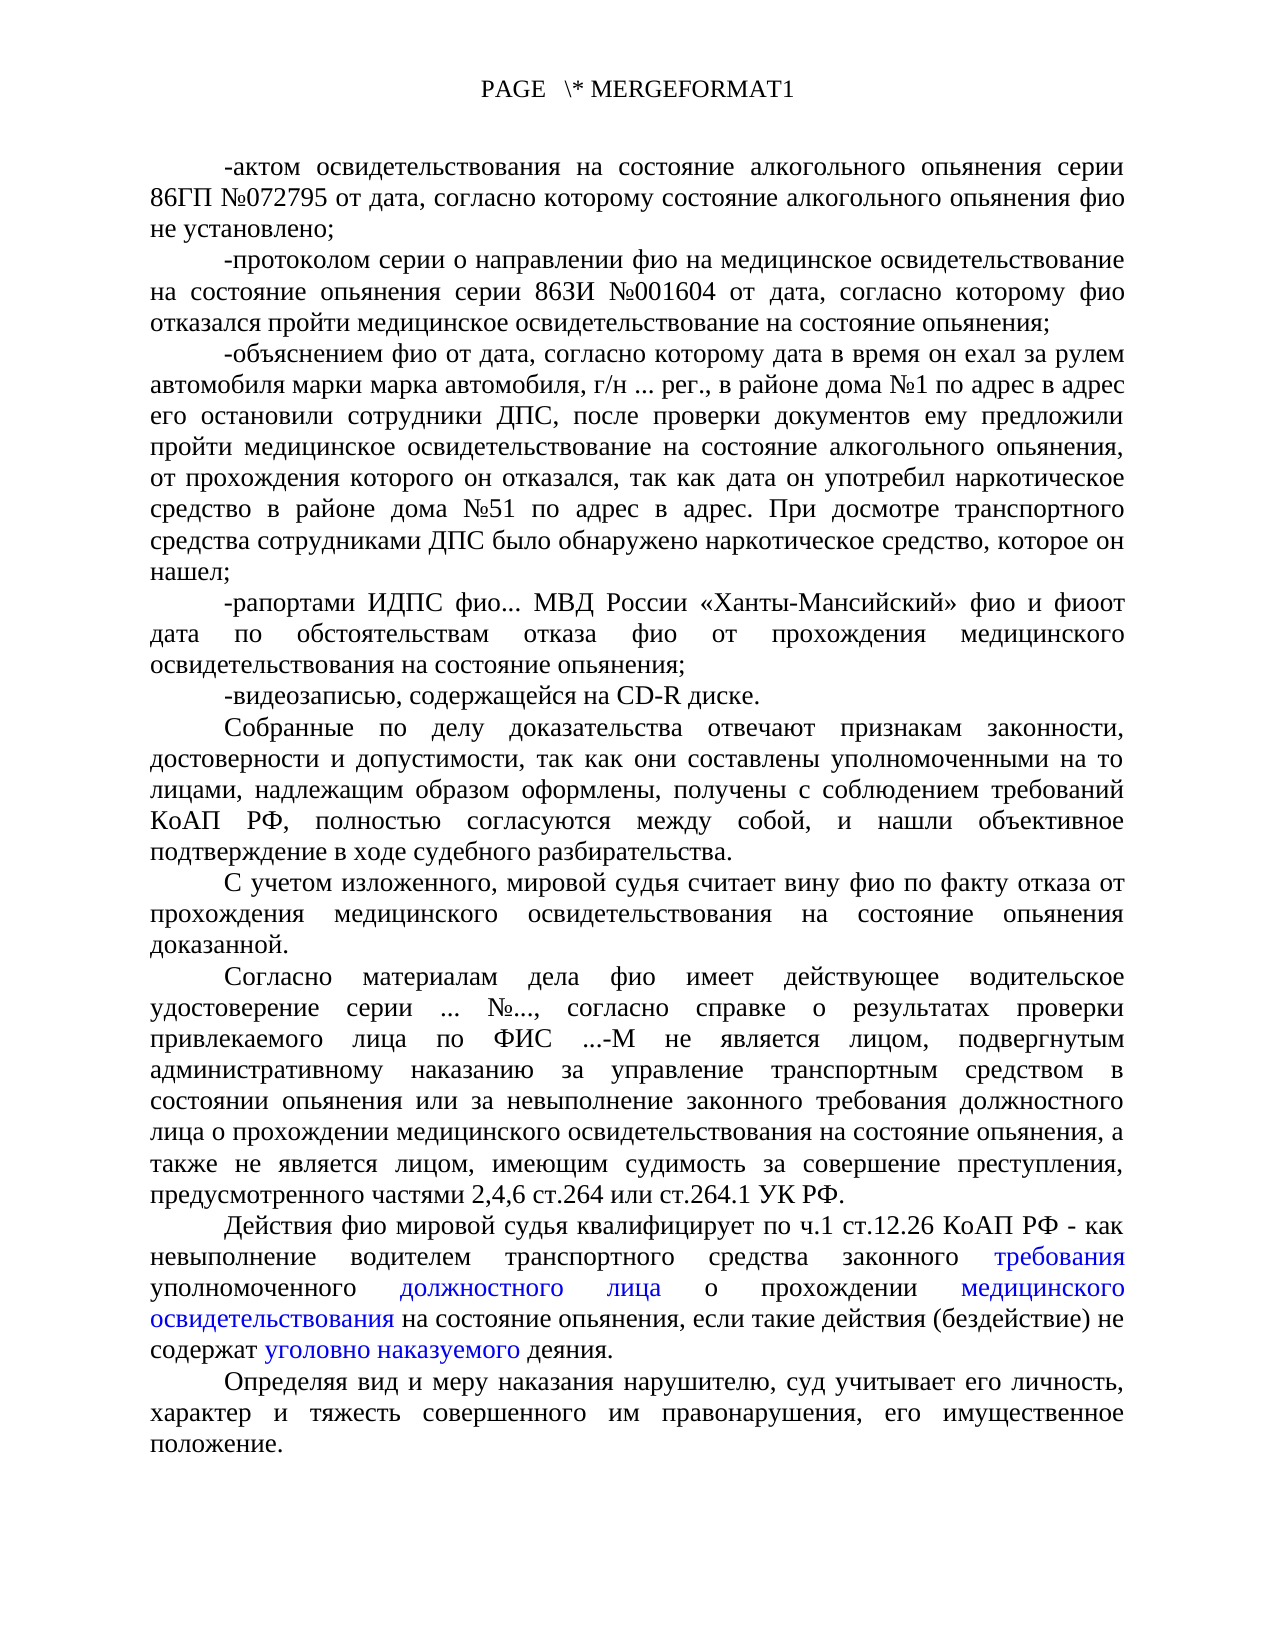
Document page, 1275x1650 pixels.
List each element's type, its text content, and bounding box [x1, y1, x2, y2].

text С учетом изложенного, мировой судья считает вину фио по факту отказа от прохождения медицинского освидетельствования на состояние опьянения доказанной. [150, 866, 1125, 960]
text Согласно материалам дела фио имеет действующее водительское удостоверение серии ... №..., согласно справке о результатах проверки привлекаемого лица по ФИС ...-М не является лицом, подвергнутым административному наказанию за управление транспортным средством в состоянии опьянения или за невыполнение законного требования должностного лица о прохождении медицинского освидетельствования на состояние опьянения, а также не является лицом, имеющим судимость за совершение преступления, предусмотренного частями 2,4,6 ст.264 или ст.264.1 УК РФ. [150, 960, 1125, 1209]
text Действия фио мировой судья квалифицирует по ч.1 ст.12.26 КоАП РФ - как невыполнение водителем транспортного средства законного требования уполномоченного должностного лица о прохождении медицинского освидетельствования на состояние опьянения, если такие действия (бездействие) не содержат уголовно наказуемого деяния. [150, 1209, 1125, 1365]
text -объяснением фио от дата, согласно которому дата в время он ехал за рулем автомобиля марки марка автомобиля, г/н ... рег., в районе дома №1 по адрес в адрес его остановили сотрудники ДПС, после проверки документов ему предложили пройти медицинское освидетельствование на состояние алкогольного опьянения, от прохождения которого он отказался, так как дата он употребил наркотическое средство в районе дома №51 по адрес в адрес. При досмотре транспортного средства сотрудниками ДПС было обнаружено наркотическое средство, которое он нашел; [150, 337, 1125, 586]
text -рапортами ИДПС фио... МВД России «Ханты-Мансийский» фио и фиоот дата по обстоятельствам отказа фио от прохождения медицинского освидетельствования на состояние опьянения; [150, 586, 1125, 679]
text -протоколом серии о направлении фио на медицинское освидетельствование на состояние опьянения серии 86ЗИ №001604 от дата, согласно которому фио отказался пройти медицинское освидетельствование на состояние опьянения; [150, 243, 1125, 337]
text -актом освидетельствования на состояние алкогольного опьянения серии 86ГП №072795 от дата, согласно которому состояние алкогольного опьянения фио не установлено; [150, 150, 1125, 243]
text Собранные по делу доказательства отвечают признакам законности, достоверности и допустимости, так как они составлены уполномоченными на то лицами, надлежащим образом оформлены, получены с соблюдением требований КоАП РФ, полностью согласуются между собой, и нашли объективное подтверждение в ходе судебного разбирательства. [150, 711, 1125, 866]
text Определяя вид и меру наказания нарушителю, суд учитывает его личность, характер и тяжесть совершенного им правонарушения, его имущественное положение. [150, 1365, 1125, 1458]
text -видеозаписью, содержащейся на CD-R диске. [150, 679, 1125, 711]
